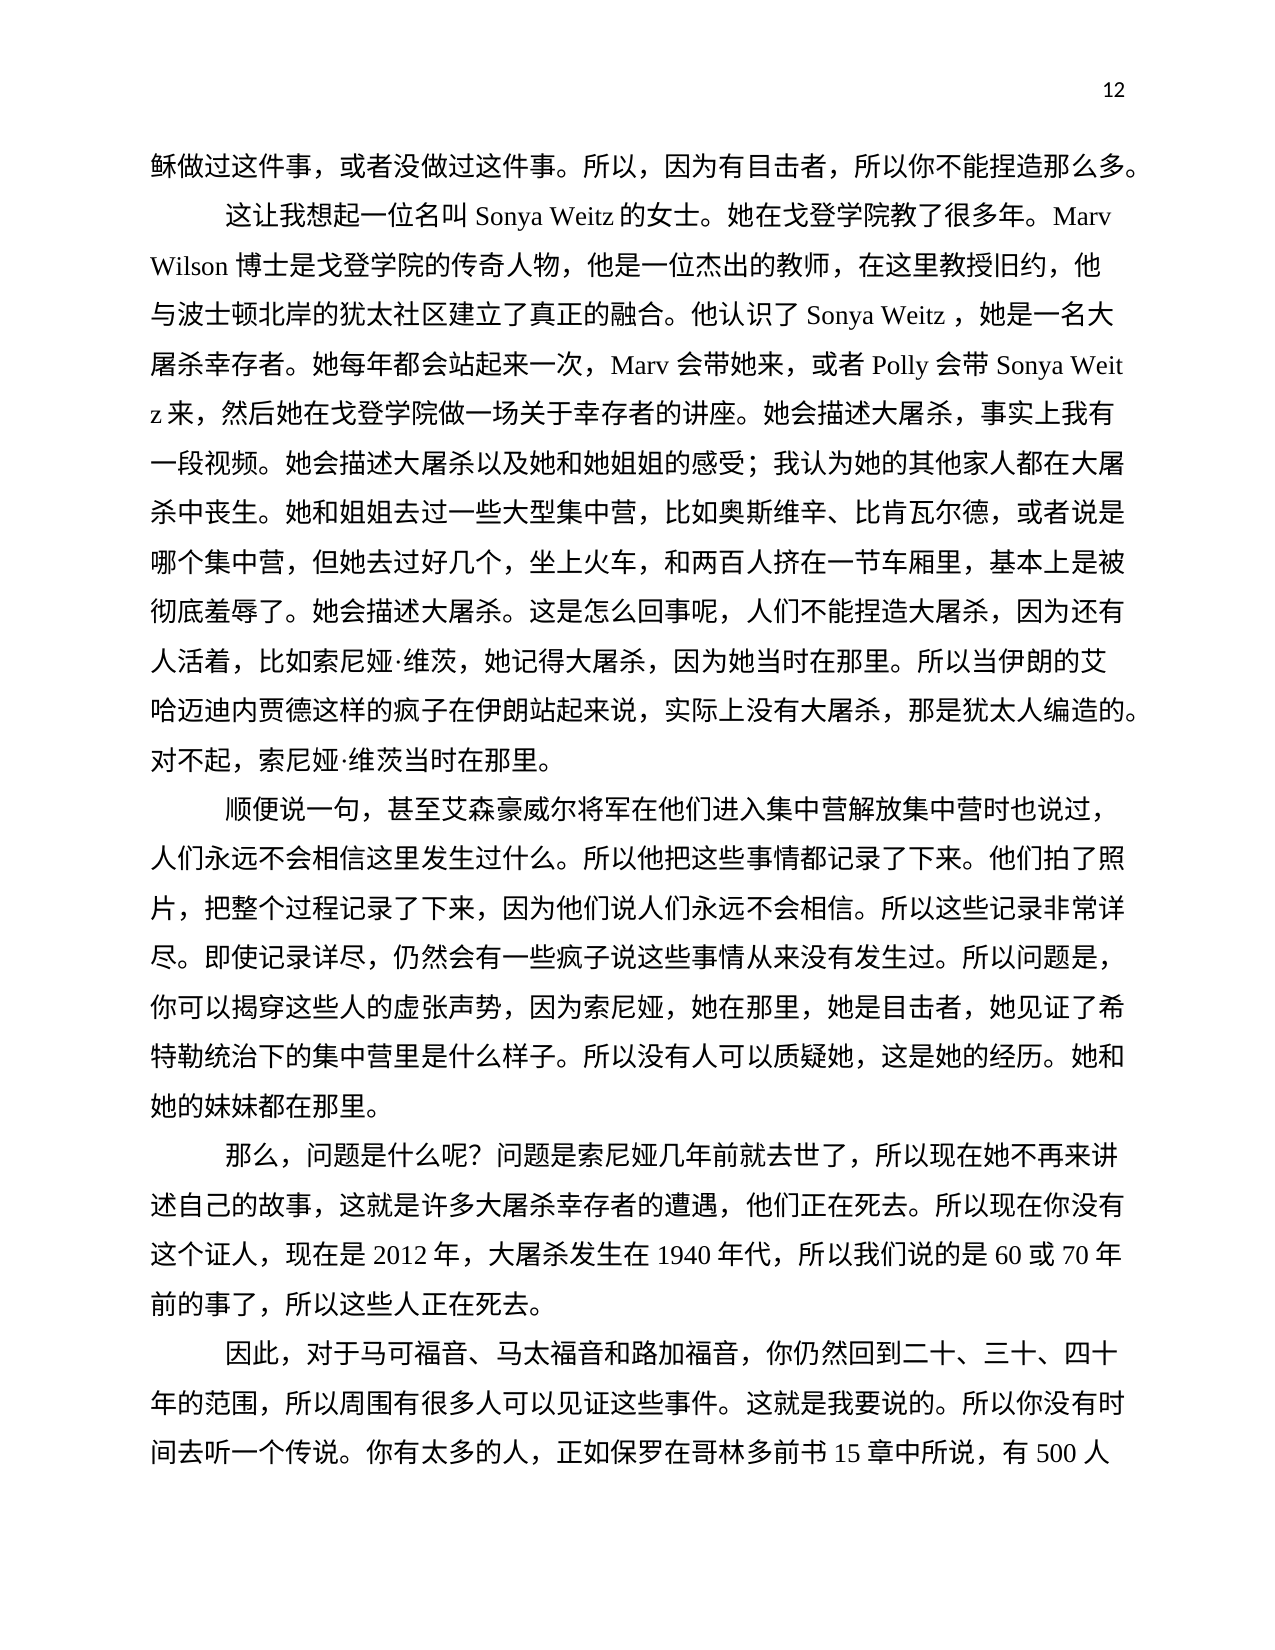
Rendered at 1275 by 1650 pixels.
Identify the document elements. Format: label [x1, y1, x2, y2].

text [150, 150, 1125, 1469]
